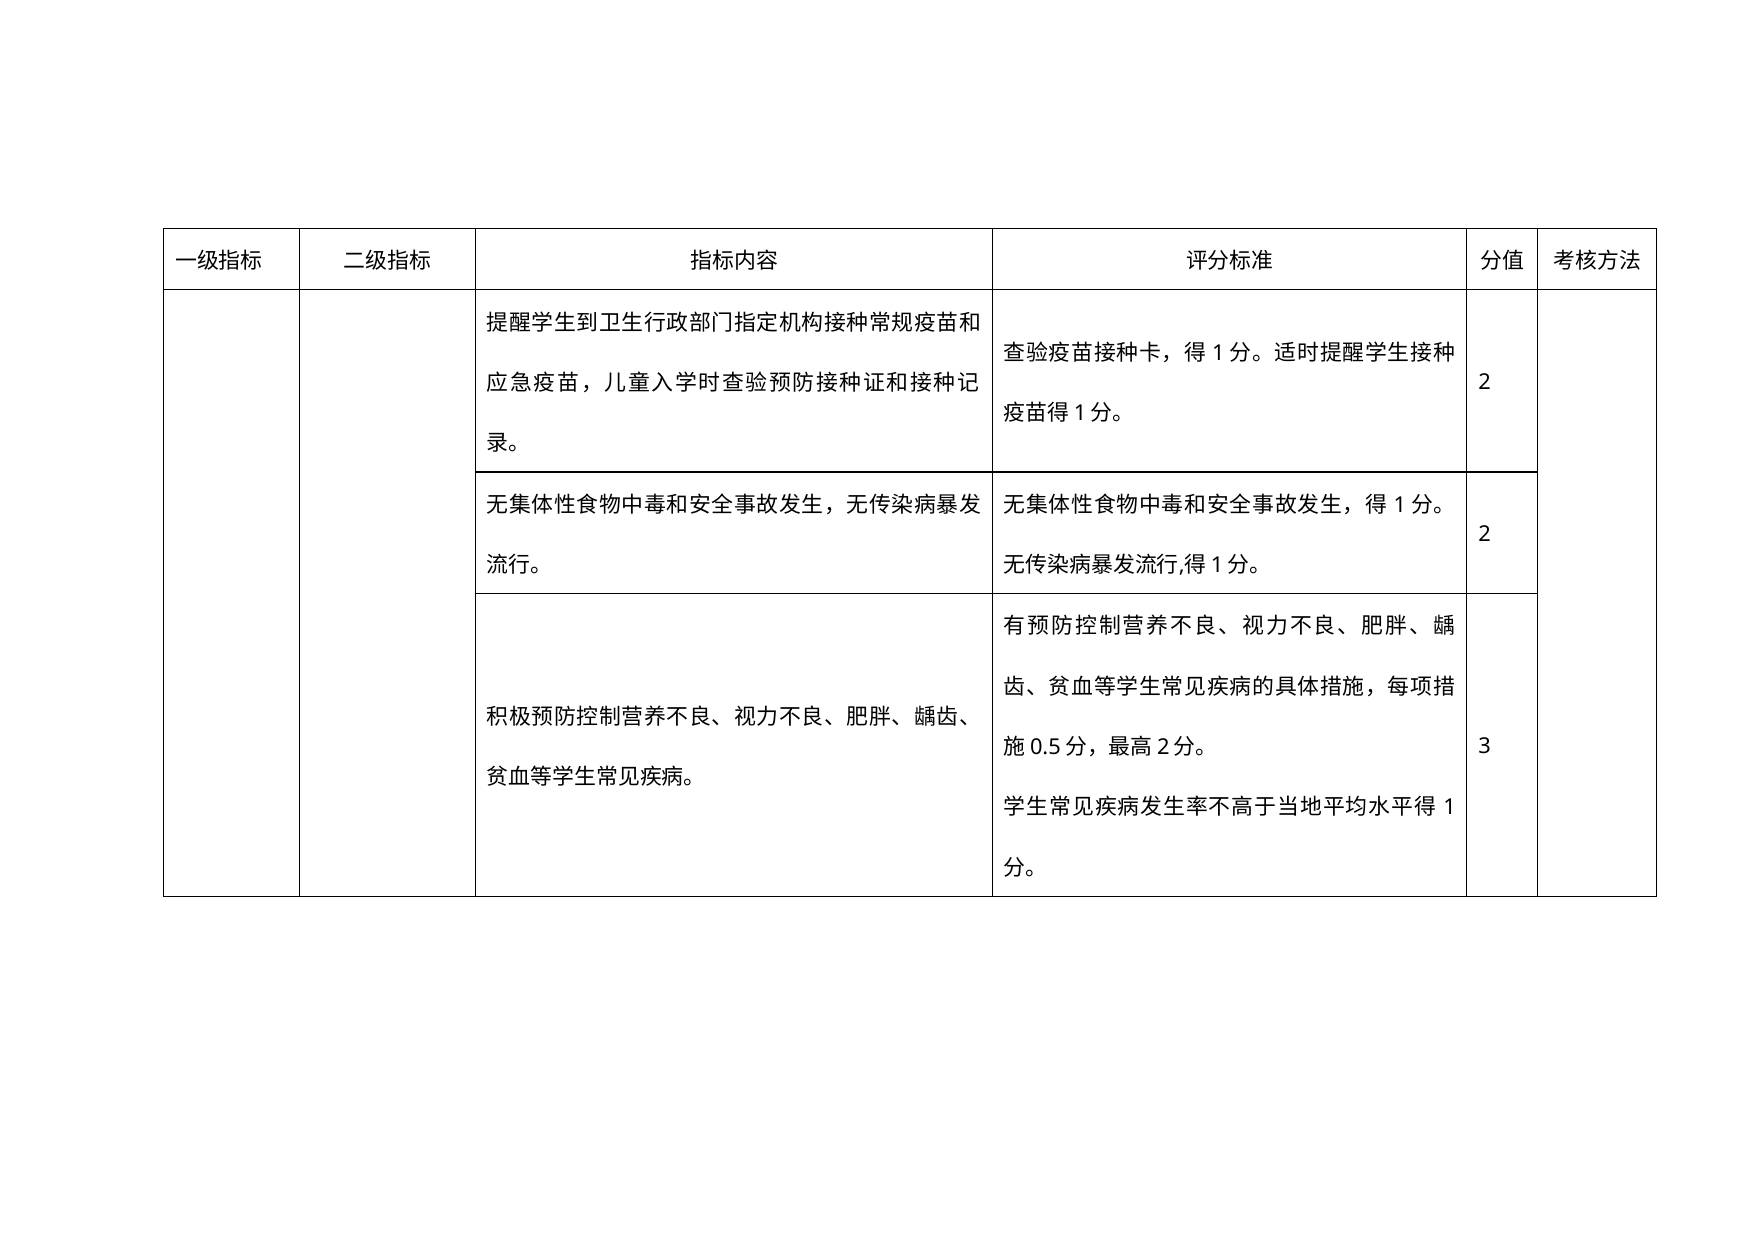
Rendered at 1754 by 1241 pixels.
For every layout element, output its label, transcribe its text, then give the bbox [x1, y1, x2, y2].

table_header 指标内容 [476, 229, 992, 289]
table_cell 有预防控制营养不良、视力不良、肥胖、龋齿、贫血等学生常见疾病的具体措施，每项措施0.5分，最高2分。 学生常见疾病发生率不高于当地平均水平得1分。 [993, 594, 1466, 896]
table_header 二级指标 [300, 229, 475, 289]
table_cell 查验疫苗接种卡，得1分。适时提醒学生接种疫苗得1分。 [993, 290, 1466, 471]
table_header 考核方法 [1538, 229, 1656, 289]
table_cell 积极预防控制营养不良、视力不良、肥胖、龋齿、贫血等学生常见疾病。 [476, 594, 992, 896]
table_cell 无集体性食物中毒和安全事故发生，得1分。无传染病暴发流行,得1分。 [993, 473, 1466, 593]
table_cell 无集体性食物中毒和安全事故发生，无传染病暴发流行。 [476, 473, 992, 593]
table_cell 2 [1467, 290, 1537, 471]
table_cell 3 [1467, 594, 1537, 896]
table_cell 提醒学生到卫生行政部门指定机构接种常规疫苗和应急疫苗，儿童入学时查验预防接种证和接种记录。 [476, 290, 992, 471]
table_header 评分标准 [993, 229, 1466, 289]
table_header 一级指标 [164, 229, 299, 289]
table_cell 2 [1467, 473, 1537, 593]
table_header 分值 [1467, 229, 1537, 289]
